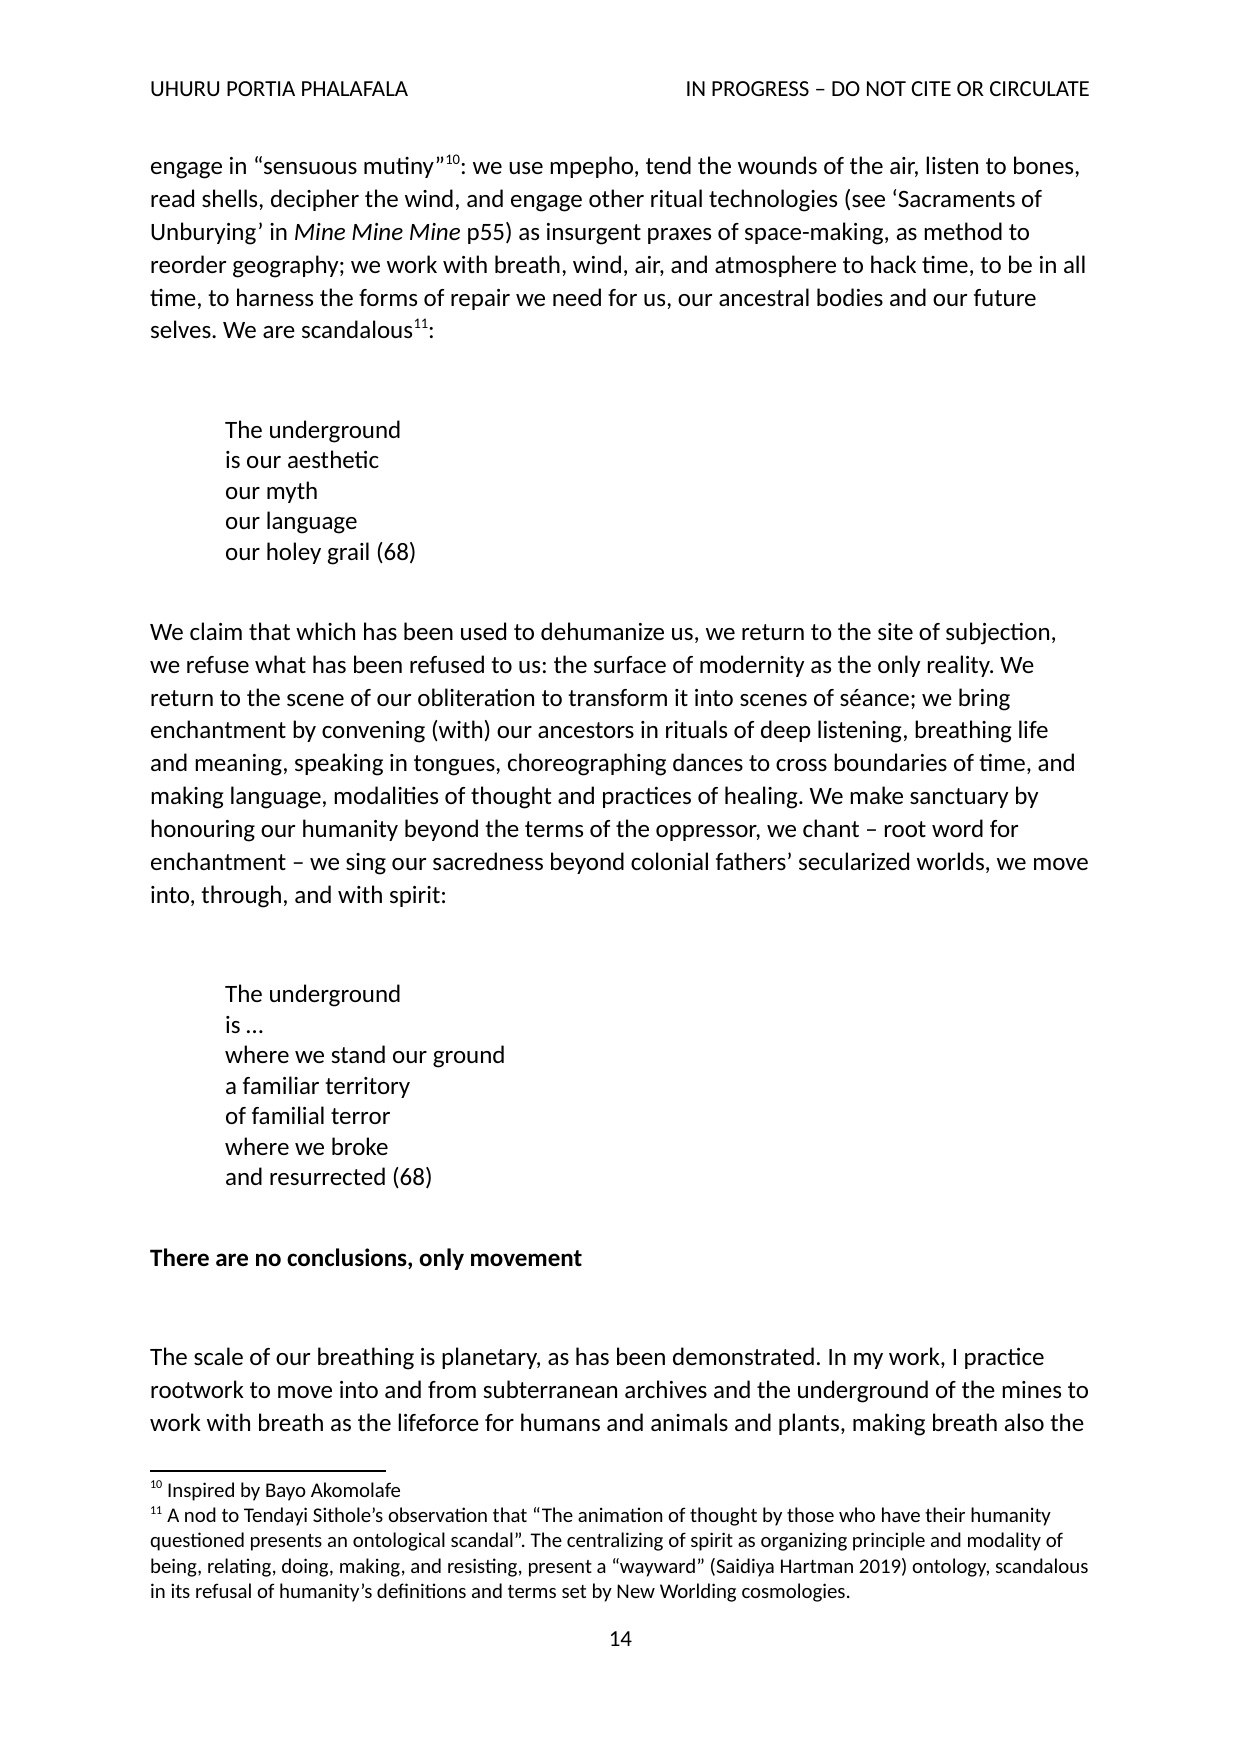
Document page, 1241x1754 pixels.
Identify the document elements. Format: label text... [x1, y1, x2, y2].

text is … [225, 1009, 1090, 1039]
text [150, 150, 1090, 345]
text our holey grail (68) [225, 536, 1090, 566]
text The underground [225, 978, 1090, 1009]
text of familial terror [225, 1101, 1090, 1131]
text where we stand our ground [225, 1039, 1090, 1070]
text our language [225, 505, 1090, 536]
text a familiar territory [225, 1070, 1090, 1101]
text and resurrected (68) [225, 1162, 1090, 1192]
text where we broke [225, 1131, 1090, 1162]
text is our aesthetic [225, 444, 1090, 475]
text our myth [225, 475, 1090, 505]
text There are no conclusions, only movement [150, 1242, 1090, 1272]
text We claim that which has been used to dehumanize us, we return to the site of subjection, we refuse what has been refused to us: the surface of modernity as the only reality. We return to the scene of our obliteration to transform it into scenes of séance; we bring enchantment by convening (with) our ancestors in rituals of deep listening, breathing life and meaning, speaking in tongues, choreographing dances to cross boundaries of time, and making language, modalities of thought and practices of healing. We make sanctuary by honouring our humanity beyond the terms of the oppressor, we chant – root word for enchantment – we sing our sacredness beyond colonial fathers’ secularized worlds, we move into, through, and with spirit: [150, 616, 1090, 910]
text The underground [225, 414, 1090, 444]
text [150, 1341, 1090, 1437]
